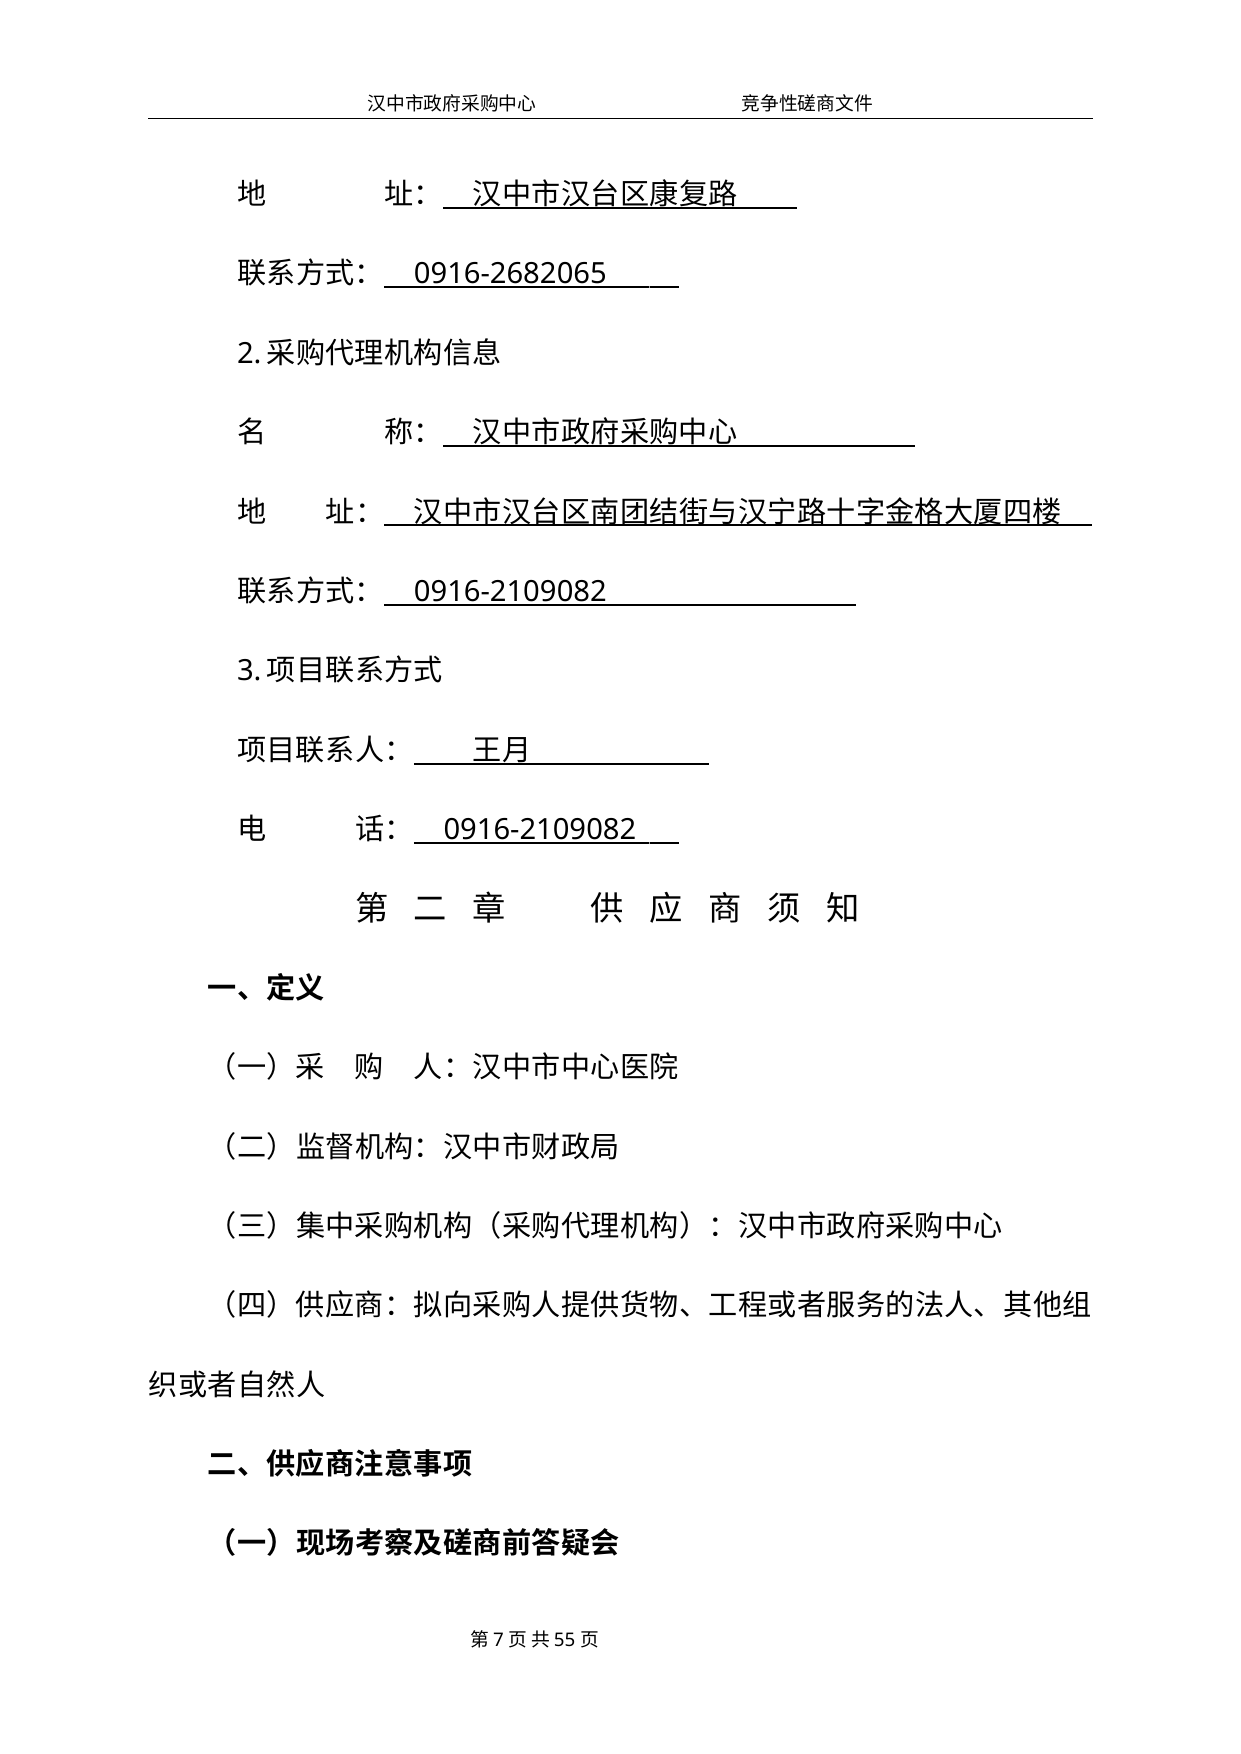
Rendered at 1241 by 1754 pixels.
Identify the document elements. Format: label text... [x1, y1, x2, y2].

text （三）集中采购机构（采购代理机构）：汉中市政府采购中心 [148, 1184, 1092, 1263]
text 联系方式： 0916-2682065 [148, 231, 1092, 311]
text （四）供应商：拟向采购人提供货物、工程或者服务的法人、其他组织或者自然人 [148, 1263, 1092, 1422]
text 联系方式： 0916-2109082 [148, 549, 1092, 628]
text 名 称： 汉中市政府采购中心 [148, 390, 1092, 469]
text （一）现场考察及磋商前答疑会 [148, 1501, 1092, 1581]
subtitle 一、定义 [148, 946, 1092, 1025]
text 地 址： 汉中市汉台区南团结街与汉宁路十字金格大厦四楼 [148, 469, 1092, 549]
text 地 址： 汉中市汉台区康复路 [148, 152, 1092, 231]
text （二）监督机构：汉中市财政局 [148, 1104, 1092, 1184]
text 项目联系人： 王月 [148, 708, 1092, 787]
text 电 话： 0916-2109082 [148, 787, 1092, 866]
subtitle 第二章 供应商须知 [148, 866, 1092, 946]
text 2.采购代理机构信息 [148, 311, 1092, 390]
text 3.项目联系方式 [148, 628, 1092, 708]
text （一）采 购 人：汉中市中心医院 [148, 1025, 1092, 1104]
subtitle 二、供应商注意事项 [148, 1422, 1092, 1501]
